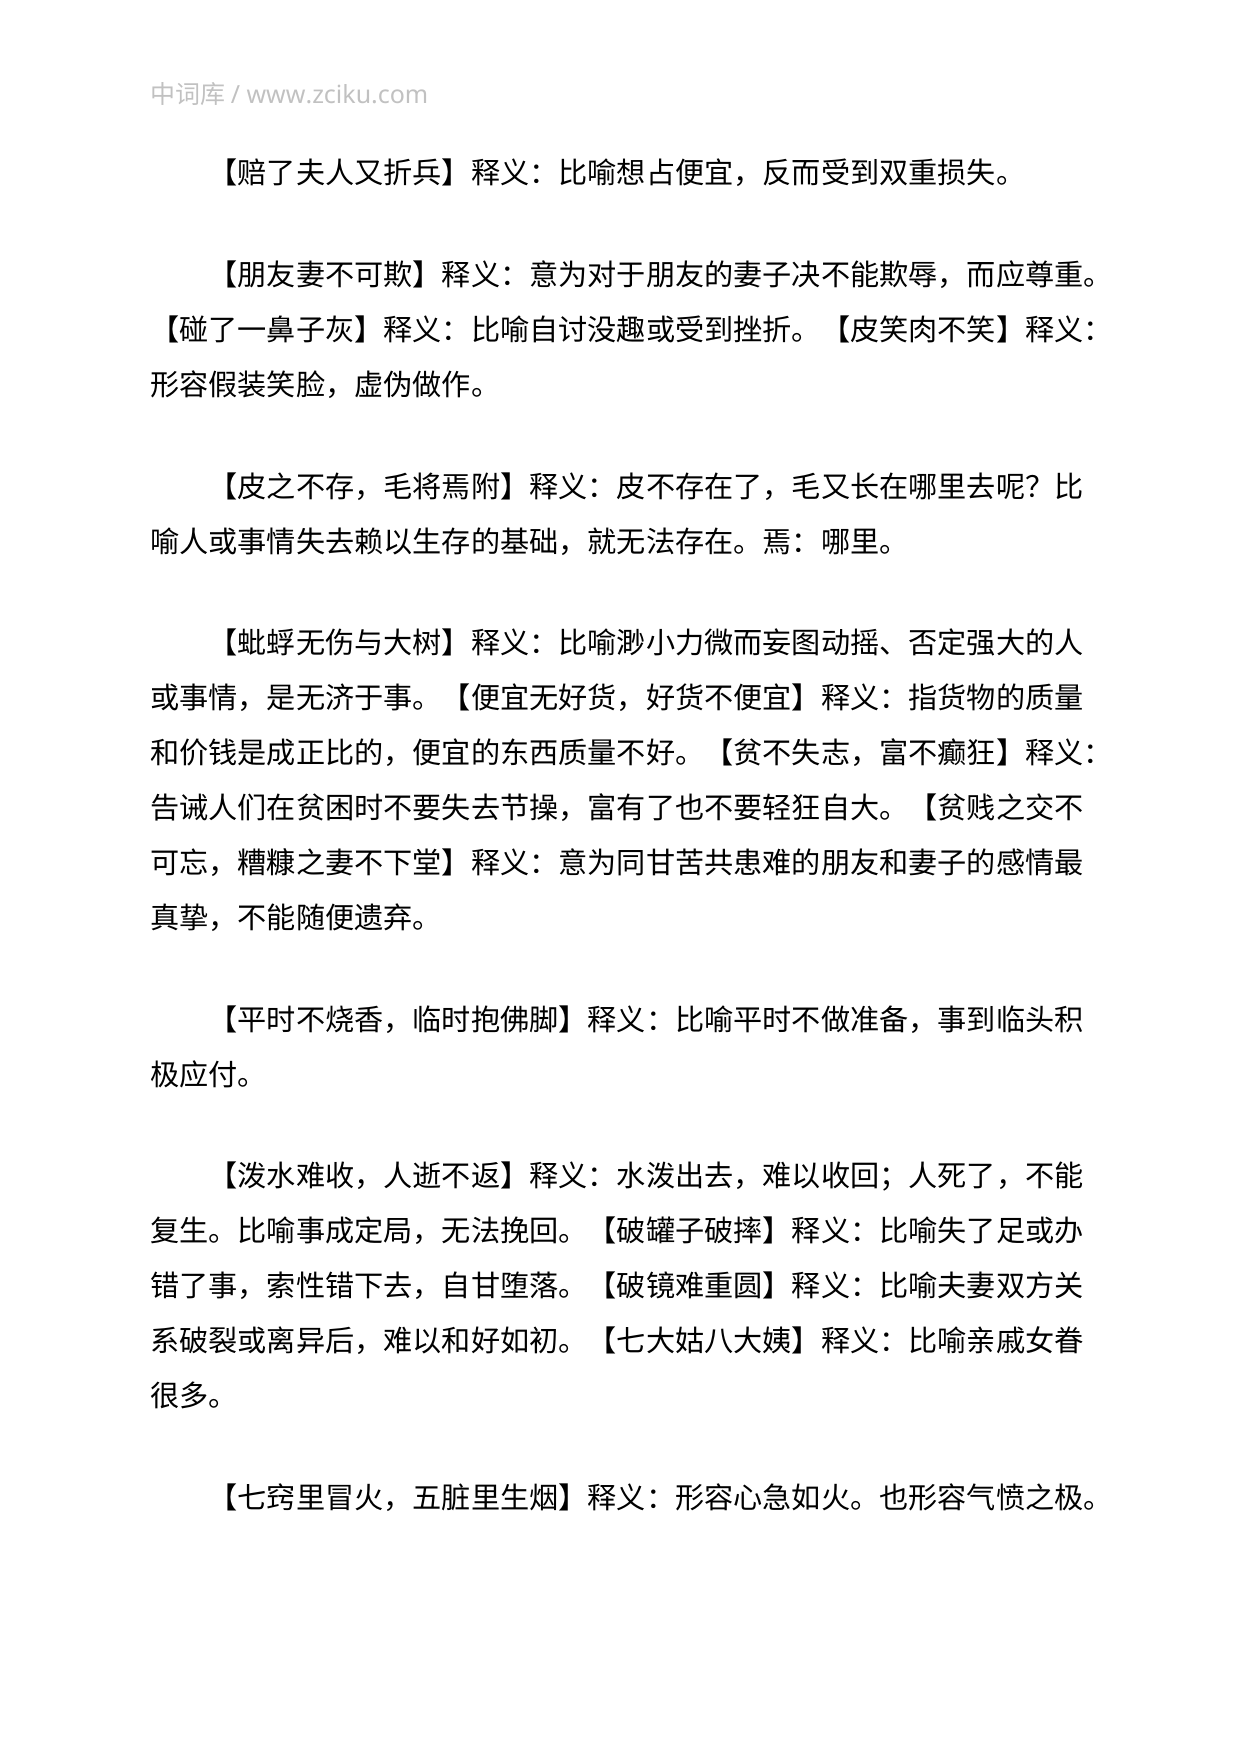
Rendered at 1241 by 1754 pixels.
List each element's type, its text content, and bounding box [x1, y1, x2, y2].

text 【朋友妻不可欺】释义：意为对于朋友的妻子决不能欺辱，而应尊重。【碰了一鼻子灰】释义：比喻自讨没趣或受到挫折。【皮笑肉不笑】释义：形容假装笑脸，虚伪做作。 [150, 252, 1090, 404]
text 【七窍里冒火，五脏里生烟】释义：形容心急如火。也形容气愤之极。 [150, 1474, 1090, 1517]
text 【平时不烧香，临时抱佛脚】释义：比喻平时不做准备，事到临头积极应付。 [150, 996, 1090, 1093]
text 【蚍蜉无伤与大树】释义：比喻渺小力微而妄图动摇、否定强大的人或事情，是无济于事。【便宜无好货，好货不便宜】释义：指货物的质量和价钱是成正比的，便宜的东西质量不好。【贫不失志，富不癫狂】释义：告诫人们在贫困时不要失去节操，富有了也不要轻狂自大。【贫贱之交不可忘，糟糠之妻不下堂】释义：意为同甘苦共患难的朋友和妻子的感情最真挚，不能随便遗弃。 [150, 620, 1090, 937]
text 【皮之不存，毛将焉附】释义：皮不存在了，毛又长在哪里去呢？比喻人或事情失去赖以生存的基础，就无法存在。焉：哪里。 [150, 463, 1090, 561]
text 【赔了夫人又折兵】释义：比喻想占便宜，反而受到双重损失。 [150, 150, 1090, 192]
text 【泼水难收，人逝不返】释义：水泼出去，难以收回；人死了，不能复生。比喻事成定局，无法挽回。【破罐子破摔】释义：比喻失了足或办错了事，索性错下去，自甘堕落。【破镜难重圆】释义：比喻夫妻双方关系破裂或离异后，难以和好如初。【七大姑八大姨】释义：比喻亲戚女眷很多。 [150, 1153, 1090, 1415]
